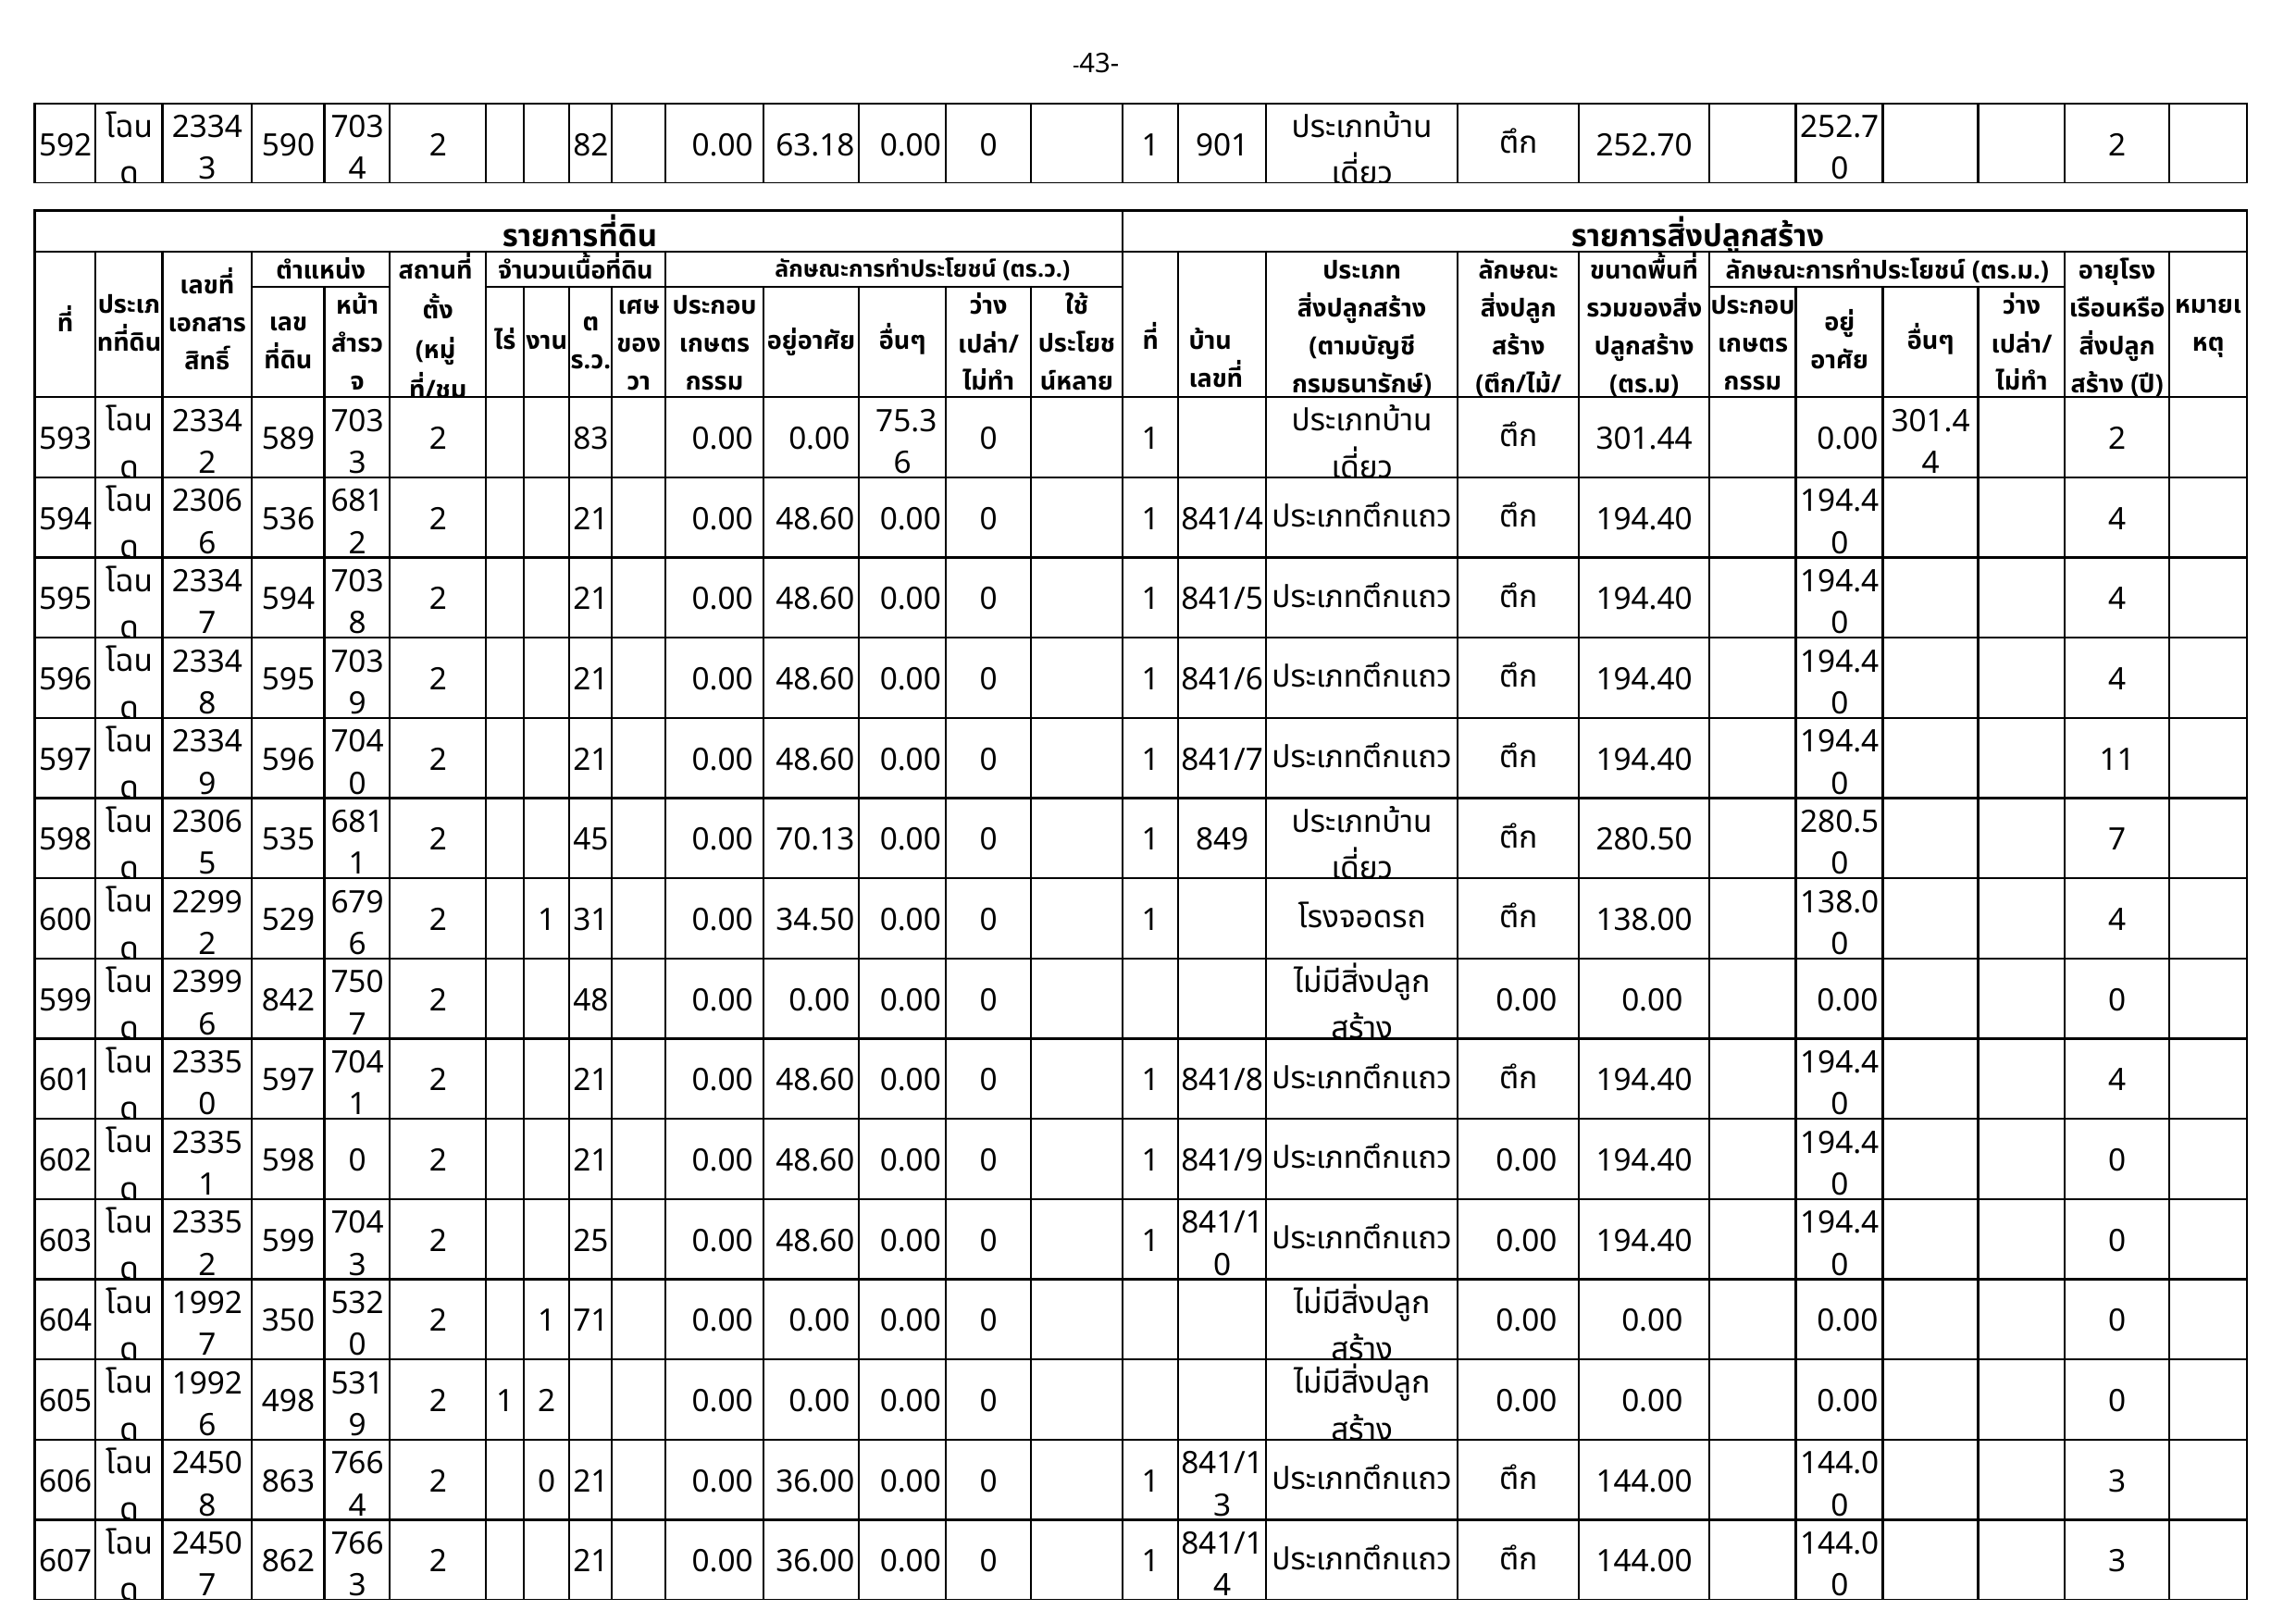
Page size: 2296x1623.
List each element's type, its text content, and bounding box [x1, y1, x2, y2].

table_cell [1032, 1360, 1122, 1439]
table_cell 24508 [164, 1441, 251, 1518]
table_cell [1980, 879, 2064, 958]
table_cell 45 [570, 799, 611, 877]
table_cell 0.00 [764, 1281, 858, 1358]
table_cell [1032, 879, 1122, 958]
table_cell [1710, 638, 1794, 717]
table_cell 194.40 [1797, 1200, 1881, 1278]
table_cell 0.00 [1797, 1360, 1881, 1439]
table_cell [1179, 1360, 1265, 1439]
table_cell ลักษณะการทำประโยชน์ (ตร.ว.) [666, 253, 1122, 286]
table_cell [570, 1360, 611, 1439]
table_cell ตึก [1458, 105, 1578, 182]
table_cell 0.00 [860, 1200, 945, 1278]
table_cell [525, 1120, 568, 1198]
table_cell บ้านเลขที่ [1179, 253, 1265, 396]
table_cell 597 [253, 1040, 323, 1118]
table_cell 7039 [326, 638, 389, 717]
table_cell [1980, 719, 2064, 797]
table_cell ประเภทตึกแถว [1267, 1521, 1457, 1599]
table_cell 0.00 [860, 478, 945, 556]
table_cell ประเภทตึกแถว [1267, 719, 1457, 797]
table_cell 2 [391, 478, 485, 556]
table_cell 2 [391, 719, 485, 797]
table_cell 11 [2066, 719, 2168, 797]
table_cell 2 [391, 1521, 485, 1599]
table_cell [1710, 960, 1794, 1037]
table_cell 83 [570, 398, 611, 477]
table_cell 605 [36, 1360, 94, 1439]
table_cell 0 [525, 1441, 568, 1518]
table_cell 0 [947, 1040, 1030, 1118]
table_cell [1123, 1360, 1177, 1439]
table_cell 603 [36, 1200, 94, 1278]
table_cell [487, 398, 523, 477]
table_cell 0 [947, 1281, 1030, 1358]
table_cell 4 [2066, 478, 2168, 556]
table_cell 194.40 [1797, 719, 1881, 797]
table_cell [1710, 1521, 1794, 1599]
table_cell 1 [1123, 1040, 1177, 1118]
table_cell 21 [570, 478, 611, 556]
table_cell 21 [570, 638, 611, 717]
table_cell 23351 [164, 1120, 251, 1198]
table_cell [1123, 960, 1177, 1037]
table_cell 0.00 [666, 638, 763, 717]
table_cell 841/5 [1179, 559, 1265, 637]
table_cell 4 [2066, 559, 2168, 637]
table_cell 2 [391, 960, 485, 1037]
table_cell 841/9 [1179, 1120, 1265, 1198]
table_cell 194.40 [1580, 719, 1708, 797]
table_cell 0 [947, 1200, 1030, 1278]
table_cell ประกอบเกษตร กรรม [1710, 288, 1794, 396]
table_cell [1980, 799, 2064, 877]
table_cell หน้าสำรวจ [326, 288, 389, 396]
table_cell [1884, 960, 1977, 1037]
table_cell อายุโรงเรือนหรือ สิ่งปลูกสร้าง (ปี) [2066, 253, 2168, 396]
table_cell 1 [1123, 799, 1177, 877]
table_cell [1884, 719, 1977, 797]
table_cell 280.50 [1580, 799, 1708, 877]
table_cell 21 [570, 1521, 611, 1599]
table_cell 350 [253, 1281, 323, 1358]
table_cell 4 [2066, 879, 2168, 958]
table_cell 23342 [164, 398, 251, 477]
table_cell [2170, 1521, 2246, 1599]
table_cell ไร่ [487, 288, 523, 396]
table_cell 0.00 [666, 478, 763, 556]
table_cell [613, 1281, 664, 1358]
table_cell [1980, 1360, 2064, 1439]
table_cell 4 [2066, 638, 2168, 717]
table_cell [1884, 105, 1977, 182]
table_cell ลักษณะการทำประโยชน์ (ตร.ม.) [1710, 253, 2064, 286]
table_cell ตึก [1458, 799, 1578, 877]
table_cell 3 [2066, 1441, 2168, 1518]
table_cell 596 [253, 719, 323, 797]
table_cell โฉนด [96, 1521, 161, 1599]
table_cell 138.00 [1580, 879, 1708, 958]
table_cell ขนาดพื้นที่รวมของสิ่งปลูกสร้าง (ตร.ม) [1580, 253, 1708, 396]
table_cell 0 [947, 719, 1030, 797]
table_cell 0.00 [1580, 960, 1708, 1037]
table_cell [613, 559, 664, 637]
table_cell [613, 1200, 664, 1278]
table_cell [1710, 719, 1794, 797]
table_cell 1 [1123, 1120, 1177, 1198]
table_cell 2 [391, 559, 485, 637]
table_cell 7663 [326, 1521, 389, 1599]
table_cell 0.00 [860, 1521, 945, 1599]
table_cell 0.00 [666, 559, 763, 637]
table_cell ตึก [1458, 1040, 1578, 1118]
table_cell [1032, 1120, 1122, 1198]
table_cell 23066 [164, 478, 251, 556]
table_cell 7041 [326, 1040, 389, 1118]
table_cell [525, 960, 568, 1037]
table_cell 194.40 [1797, 1040, 1881, 1118]
table_cell 75.36 [860, 398, 945, 477]
table_cell 48.60 [764, 559, 858, 637]
table_cell [1032, 638, 1122, 717]
table_cell 194.40 [1797, 559, 1881, 637]
table_cell 252.70 [1580, 105, 1708, 182]
table_cell สถานที่ตั้ง (หมู่ที่/ชุมชุน, ตำบล) [391, 253, 485, 396]
table_cell 0.00 [860, 719, 945, 797]
table_cell 194.40 [1797, 1120, 1881, 1198]
table_cell 598 [36, 799, 94, 877]
table_header รายการสิ่งปลูกสร้าง [1123, 212, 2246, 251]
table_cell 70.13 [764, 799, 858, 877]
table_cell [1710, 478, 1794, 556]
table_cell 594 [253, 559, 323, 637]
table_cell [487, 638, 523, 717]
table_cell ตำแหน่งที่ดิน [253, 253, 389, 286]
table_cell 0.00 [666, 1120, 763, 1198]
table_cell 841/14 [1179, 1521, 1265, 1599]
table_cell 194.40 [1797, 638, 1881, 717]
table_cell เศษของวา [613, 288, 664, 396]
table_cell 82 [570, 105, 611, 182]
table_cell ประเภทตึกแถว [1267, 1040, 1457, 1118]
table_cell 5319 [326, 1360, 389, 1439]
table_cell 24507 [164, 1521, 251, 1599]
table_cell [525, 1200, 568, 1278]
table_cell 597 [36, 719, 94, 797]
table_cell [487, 1521, 523, 1599]
table_cell [613, 879, 664, 958]
table_cell [2170, 1360, 2246, 1439]
table_cell ตึก [1458, 638, 1578, 717]
table_cell 48.60 [764, 1200, 858, 1278]
table_cell 7507 [326, 960, 389, 1037]
table_cell 23347 [164, 559, 251, 637]
table_cell ตึก [1458, 719, 1578, 797]
table_cell 0.00 [666, 1200, 763, 1278]
table_cell 593 [36, 398, 94, 477]
table_cell 0 [947, 1360, 1030, 1439]
table_cell 2 [391, 879, 485, 958]
table_cell 2 [391, 105, 485, 182]
table_cell 48.60 [764, 478, 858, 556]
table_cell [525, 1040, 568, 1118]
table_cell 607 [36, 1521, 94, 1599]
table_cell 2 [391, 1120, 485, 1198]
table_cell [487, 478, 523, 556]
table_cell 7043 [326, 1200, 389, 1278]
table_cell โฉนด [96, 960, 161, 1037]
table_cell 36.00 [764, 1521, 858, 1599]
table_cell 842 [253, 960, 323, 1037]
table_cell โฉนด [96, 559, 161, 637]
table_cell ประเภทตึกแถว [1267, 1441, 1457, 1518]
table_cell 280.50 [1797, 799, 1881, 877]
table_cell [2170, 1120, 2246, 1198]
table_cell [1179, 960, 1265, 1037]
table_cell 594 [36, 478, 94, 556]
table_cell 0.00 [860, 879, 945, 958]
table_cell 144.00 [1797, 1441, 1881, 1518]
table_cell โฉนด [96, 1281, 161, 1358]
table_cell 0.00 [1458, 1120, 1578, 1198]
table_cell 1 [1123, 719, 1177, 797]
table_cell [487, 1040, 523, 1118]
table_cell [1179, 879, 1265, 958]
table_cell 194.40 [1580, 1200, 1708, 1278]
table_cell 1 [525, 1281, 568, 1358]
table_cell 2 [391, 1200, 485, 1278]
table_cell [1710, 1360, 1794, 1439]
table_cell 0 [947, 105, 1030, 182]
table_cell 536 [253, 478, 323, 556]
table_cell 0.00 [860, 1441, 945, 1518]
table_cell [487, 879, 523, 958]
table_cell [487, 719, 523, 797]
table_cell 2 [2066, 398, 2168, 477]
table_cell 0.00 [1797, 1281, 1881, 1358]
table_cell 21 [570, 1040, 611, 1118]
table_cell โฉนด [96, 1120, 161, 1198]
table_cell [487, 799, 523, 877]
table_cell ว่างเปล่า/ไม่ทำประโยชน์ [1980, 288, 2064, 396]
table_cell 23349 [164, 719, 251, 797]
table_cell 862 [253, 1521, 323, 1599]
table_cell 0.00 [1458, 1360, 1578, 1439]
table_cell 0.00 [1797, 398, 1881, 477]
table_cell ว่างเปล่า/ไม่ทำประโยชน์ [947, 288, 1030, 396]
table_cell 0.00 [666, 398, 763, 477]
table_cell 841/7 [1179, 719, 1265, 797]
table_cell [2170, 398, 2246, 477]
table_cell [613, 1120, 664, 1198]
table_cell [525, 105, 568, 182]
table_cell ไม่มีสิ่งปลูกสร้าง [1267, 960, 1457, 1037]
table_cell 301.44 [1884, 398, 1977, 477]
table_cell [1980, 1441, 2064, 1518]
table_cell [1884, 638, 1977, 717]
table_cell 0.00 [860, 1120, 945, 1198]
table_cell 0.00 [860, 559, 945, 637]
table_cell ตึก [1458, 1441, 1578, 1518]
table_cell 1 [1123, 559, 1177, 637]
table_cell 0 [947, 1521, 1030, 1599]
table_cell ประเภทตึกแถว [1267, 559, 1457, 637]
table_cell 23065 [164, 799, 251, 877]
table_cell [2170, 879, 2246, 958]
table_cell หมายเหตุ [2170, 253, 2246, 396]
table_cell 0.00 [860, 638, 945, 717]
table_cell 1 [1123, 478, 1177, 556]
table_cell 529 [253, 879, 323, 958]
table_cell [1884, 879, 1977, 958]
table_cell [1980, 559, 2064, 637]
table_cell 0.00 [666, 1281, 763, 1358]
table_cell [1032, 799, 1122, 877]
table_cell [1032, 719, 1122, 797]
table_cell 0 [2066, 1120, 2168, 1198]
table_cell 841/10 [1179, 1200, 1265, 1278]
table_cell ประเภทตึกแถว [1267, 638, 1457, 717]
table_cell [525, 398, 568, 477]
table_cell [1884, 1120, 1977, 1198]
table_cell 1 [1123, 398, 1177, 477]
table_cell [1032, 105, 1122, 182]
table_cell [487, 1281, 523, 1358]
table_cell 0.00 [1580, 1360, 1708, 1439]
table_cell 2 [391, 1360, 485, 1439]
table_cell 0.00 [860, 1040, 945, 1118]
table_cell [2170, 478, 2246, 556]
table_cell 6812 [326, 478, 389, 556]
table_cell 535 [253, 799, 323, 877]
table_cell 599 [253, 1200, 323, 1278]
table_cell 599 [36, 960, 94, 1037]
table_cell 601 [36, 1040, 94, 1118]
table_cell โฉนด [96, 105, 161, 182]
table_cell โฉนด [96, 1200, 161, 1278]
table_cell 1 [1123, 1521, 1177, 1599]
table_cell [613, 1360, 664, 1439]
table_cell 144.00 [1797, 1521, 1881, 1599]
table_cell [1980, 1040, 2064, 1118]
table_cell 0 [2066, 1281, 2168, 1358]
table_cell 0.00 [860, 960, 945, 1037]
table_cell 2 [525, 1360, 568, 1439]
table_cell 841/13 [1179, 1441, 1265, 1518]
table_cell [613, 799, 664, 877]
table_cell [525, 638, 568, 717]
table_cell 7040 [326, 719, 389, 797]
table_cell 194.40 [1580, 1120, 1708, 1198]
table_cell 0 [947, 1120, 1030, 1198]
table_cell [1032, 559, 1122, 637]
table_cell [1980, 960, 2064, 1037]
table_cell 194.40 [1580, 559, 1708, 637]
table_cell 0.00 [764, 1360, 858, 1439]
table_cell 841/4 [1179, 478, 1265, 556]
table_cell 4 [2066, 1040, 2168, 1118]
table_cell 0 [947, 879, 1030, 958]
table_cell ประกอบเกษตร กรรม [666, 288, 763, 396]
table_cell 301.44 [1580, 398, 1708, 477]
table_cell ประเภทตึกแถว [1267, 478, 1457, 556]
table_cell [1980, 638, 2064, 717]
table_cell [613, 1040, 664, 1118]
table_cell ไม่มีสิ่งปลูกสร้าง [1267, 1360, 1457, 1439]
table_cell เลขที่ดิน [253, 288, 323, 396]
table_cell 23352 [164, 1200, 251, 1278]
table_cell 0 [947, 638, 1030, 717]
table_cell [1884, 1441, 1977, 1518]
table_cell [1980, 1200, 2064, 1278]
table_cell 21 [570, 559, 611, 637]
table_cell ใช้ประโยชน์หลายประเภท [1032, 288, 1122, 396]
table_cell โฉนด [96, 1441, 161, 1518]
table_cell 0.00 [666, 960, 763, 1037]
table_cell 2 [391, 1040, 485, 1118]
table_cell 21 [570, 1441, 611, 1518]
table_cell [1032, 960, 1122, 1037]
table_cell [487, 1441, 523, 1518]
table_cell 0 [2066, 1200, 2168, 1278]
table_cell 2 [391, 799, 485, 877]
table_cell 36.00 [764, 1441, 858, 1518]
table_cell 2 [391, 398, 485, 477]
table_cell โฉนด [96, 638, 161, 717]
table_cell 901 [1179, 105, 1265, 182]
table_cell [525, 799, 568, 877]
table_cell 0.00 [666, 1040, 763, 1118]
table_cell ตึก [1458, 1521, 1578, 1599]
table_cell โฉนด [96, 719, 161, 797]
table_cell 0.00 [1458, 1200, 1578, 1278]
table_cell [1710, 1200, 1794, 1278]
table_cell [1710, 105, 1794, 182]
table_cell 19926 [164, 1360, 251, 1439]
table_cell 7038 [326, 559, 389, 637]
table_cell [2170, 1281, 2246, 1358]
table_cell ที่ [1123, 253, 1177, 396]
table_cell โฉนด [96, 478, 161, 556]
table_cell 849 [1179, 799, 1265, 877]
table_cell 0.00 [666, 719, 763, 797]
table_cell โฉนด [96, 799, 161, 877]
table_cell 0.00 [666, 1360, 763, 1439]
table_cell ตึก [1458, 879, 1578, 958]
table_cell 21 [570, 719, 611, 797]
table_cell โฉนด [96, 398, 161, 477]
table_cell [1179, 1281, 1265, 1358]
table_cell 0 [947, 799, 1030, 877]
table_cell 19927 [164, 1281, 251, 1358]
table_cell โฉนด [96, 1040, 161, 1118]
table_cell 0.00 [764, 398, 858, 477]
table_cell [487, 105, 523, 182]
table_cell [1884, 559, 1977, 637]
table_cell 595 [253, 638, 323, 717]
table_cell [2170, 1441, 2246, 1518]
table_cell [2170, 960, 2246, 1037]
table_cell 7034 [326, 105, 389, 182]
table_cell [2170, 638, 2246, 717]
table_cell 2 [391, 1281, 485, 1358]
table_cell [1032, 1521, 1122, 1599]
table_cell 841/6 [1179, 638, 1265, 717]
table_cell 0 [947, 960, 1030, 1037]
table_cell [487, 559, 523, 637]
table_cell [1710, 879, 1794, 958]
table_cell [1179, 398, 1265, 477]
table_cell 194.40 [1580, 638, 1708, 717]
table_cell 194.40 [1797, 478, 1881, 556]
table_cell 590 [253, 105, 323, 182]
table_cell ตึก [1458, 398, 1578, 477]
table_cell 23996 [164, 960, 251, 1037]
table_cell ตร.ว. [570, 288, 611, 396]
table_cell [1980, 1521, 2064, 1599]
table_cell 23348 [164, 638, 251, 717]
table_cell [1980, 478, 2064, 556]
table_cell [1980, 1281, 2064, 1358]
table_cell 595 [36, 559, 94, 637]
table_cell [2170, 1040, 2246, 1118]
table_cell [1884, 799, 1977, 877]
table_cell 48 [570, 960, 611, 1037]
table_cell [613, 1521, 664, 1599]
table_cell 48.60 [764, 1120, 858, 1198]
table_cell อยู่อาศัย [764, 288, 858, 396]
table_cell 48.60 [764, 1040, 858, 1118]
table_cell ตึก [1458, 478, 1578, 556]
table_cell 31 [570, 879, 611, 958]
table_cell งาน [525, 288, 568, 396]
table_cell 194.40 [1580, 1040, 1708, 1118]
table_cell 589 [253, 398, 323, 477]
table_cell [1884, 478, 1977, 556]
table_cell [1710, 1441, 1794, 1518]
table_cell โฉนด [96, 879, 161, 958]
table_cell 498 [253, 1360, 323, 1439]
table_cell 0 [326, 1120, 389, 1198]
table_cell 34.50 [764, 879, 858, 958]
table_cell [1032, 1040, 1122, 1118]
table_cell 0.00 [666, 1521, 763, 1599]
table_cell [1032, 478, 1122, 556]
table_cell 7664 [326, 1441, 389, 1518]
table_cell [1710, 1120, 1794, 1198]
table_cell 144.00 [1580, 1441, 1708, 1518]
table_cell 22992 [164, 879, 251, 958]
table_cell [1884, 1200, 1977, 1278]
table_cell 1 [1123, 1200, 1177, 1278]
table_cell [1884, 1040, 1977, 1118]
table_cell 596 [36, 638, 94, 717]
table_cell [1032, 1441, 1122, 1518]
table_cell 606 [36, 1441, 94, 1518]
table_cell [613, 719, 664, 797]
table_cell 0.00 [860, 799, 945, 877]
table_cell 0 [947, 478, 1030, 556]
table_cell ประเภท สิ่งปลูกสร้าง (ตามบัญชี กรมธนารักษ์) [1267, 253, 1457, 396]
table_cell 1 [1123, 879, 1177, 958]
table_cell อื่นๆ [860, 288, 945, 396]
table_cell 0 [947, 559, 1030, 637]
table_cell 602 [36, 1120, 94, 1198]
table_cell 0.00 [666, 1441, 763, 1518]
table_cell ที่ [36, 253, 94, 396]
table_cell [2170, 719, 2246, 797]
table_cell 21 [570, 1120, 611, 1198]
table_cell 0.00 [860, 1360, 945, 1439]
table_cell [1710, 1040, 1794, 1118]
table_cell 6811 [326, 799, 389, 877]
table_cell [613, 1441, 664, 1518]
table_cell [1032, 1200, 1122, 1278]
table_cell 71 [570, 1281, 611, 1358]
table_cell 863 [253, 1441, 323, 1518]
table_cell จำนวนเนื้อที่ดิน [487, 253, 664, 286]
table_cell [613, 478, 664, 556]
table_cell [613, 960, 664, 1037]
table_cell [1884, 1360, 1977, 1439]
table_cell 63.18 [764, 105, 858, 182]
table_cell ลักษณะ สิ่งปลูกสร้าง (ตึก/ไม้/ ครึ่งตึกครึ่งไม้) [1458, 253, 1578, 396]
table_cell อยู่อาศัย [1797, 288, 1881, 396]
table_cell โฉนด [96, 1360, 161, 1439]
table_cell [1032, 1281, 1122, 1358]
table_cell [2170, 1200, 2246, 1278]
table_cell 0.00 [764, 960, 858, 1037]
table_cell [525, 719, 568, 797]
table_cell [1123, 1281, 1177, 1358]
table_cell 1 [1123, 105, 1177, 182]
table_cell 600 [36, 879, 94, 958]
table_cell [1980, 398, 2064, 477]
table_cell 2 [391, 638, 485, 717]
table_cell 48.60 [764, 638, 858, 717]
table_cell 0.00 [1458, 960, 1578, 1037]
table_cell 0.00 [666, 799, 763, 877]
table_cell [1980, 1120, 2064, 1198]
table_cell โรงจอดรถ [1267, 879, 1457, 958]
table_cell 5320 [326, 1281, 389, 1358]
table_cell 1 [1123, 1441, 1177, 1518]
table_cell 138.00 [1797, 879, 1881, 958]
table_cell 598 [253, 1120, 323, 1198]
table_cell 0 [2066, 1360, 2168, 1439]
table_cell ตึก [1458, 559, 1578, 637]
table_cell [1710, 1281, 1794, 1358]
table_cell อื่นๆ [1884, 288, 1977, 396]
table_cell 23350 [164, 1040, 251, 1118]
table_cell 1 [525, 879, 568, 958]
table_cell เลขที่เอกสารสิทธิ์ [164, 253, 251, 396]
table_cell 3 [2066, 1521, 2168, 1599]
table_cell [1884, 1521, 1977, 1599]
table_cell 144.00 [1580, 1521, 1708, 1599]
table_cell 0.00 [1580, 1281, 1708, 1358]
table_cell 23343 [164, 105, 251, 182]
table_cell 1 [1123, 638, 1177, 717]
table_cell [1710, 559, 1794, 637]
table_cell ไม่มีสิ่งปลูกสร้าง [1267, 1281, 1457, 1358]
table_cell 2 [2066, 105, 2168, 182]
table_cell [2170, 799, 2246, 877]
table_cell 0 [2066, 960, 2168, 1037]
table_cell [1884, 1281, 1977, 1358]
table_cell 0.00 [1458, 1281, 1578, 1358]
table_cell 6796 [326, 879, 389, 958]
table_cell ประเภทบ้านเดี่ยว [1267, 799, 1457, 877]
table_cell 7033 [326, 398, 389, 477]
table_cell 7 [2066, 799, 2168, 877]
table_cell [525, 559, 568, 637]
table_cell 25 [570, 1200, 611, 1278]
table_cell [525, 478, 568, 556]
table_cell 841/8 [1179, 1040, 1265, 1118]
table_cell 604 [36, 1281, 94, 1358]
table_cell [613, 105, 664, 182]
table_cell [613, 638, 664, 717]
table_cell [487, 960, 523, 1037]
table_cell 0.00 [666, 879, 763, 958]
table_cell ประเภทที่ดิน [96, 253, 161, 396]
table_header รายการที่ดิน [36, 212, 1122, 251]
table_cell 0.00 [1797, 960, 1881, 1037]
table_cell ประเภทบ้านเดี่ยว [1267, 105, 1457, 182]
table_cell 252.70 [1797, 105, 1881, 182]
table_cell ประเภทตึกแถว [1267, 1200, 1457, 1278]
table_cell 48.60 [764, 719, 858, 797]
table_cell [1710, 799, 1794, 877]
table_cell 592 [36, 105, 94, 182]
table_cell [1032, 398, 1122, 477]
table_cell 0 [947, 398, 1030, 477]
table_cell 2 [391, 1441, 485, 1518]
table_cell [487, 1200, 523, 1278]
table_cell [1710, 398, 1794, 477]
table_cell 0.00 [860, 1281, 945, 1358]
table_cell ประเภทบ้านเดี่ยว [1267, 398, 1457, 477]
table_cell 0.00 [860, 105, 945, 182]
table_cell 194.40 [1580, 478, 1708, 556]
table_cell [613, 398, 664, 477]
table_cell [2170, 105, 2246, 182]
table_cell 0 [947, 1441, 1030, 1518]
table_cell 0.00 [666, 105, 763, 182]
table_cell [525, 1521, 568, 1599]
table_cell 1 [487, 1360, 523, 1439]
table_cell [487, 1120, 523, 1198]
table_cell [2170, 559, 2246, 637]
table_cell ประเภทตึกแถว [1267, 1120, 1457, 1198]
table_cell [1980, 105, 2064, 182]
